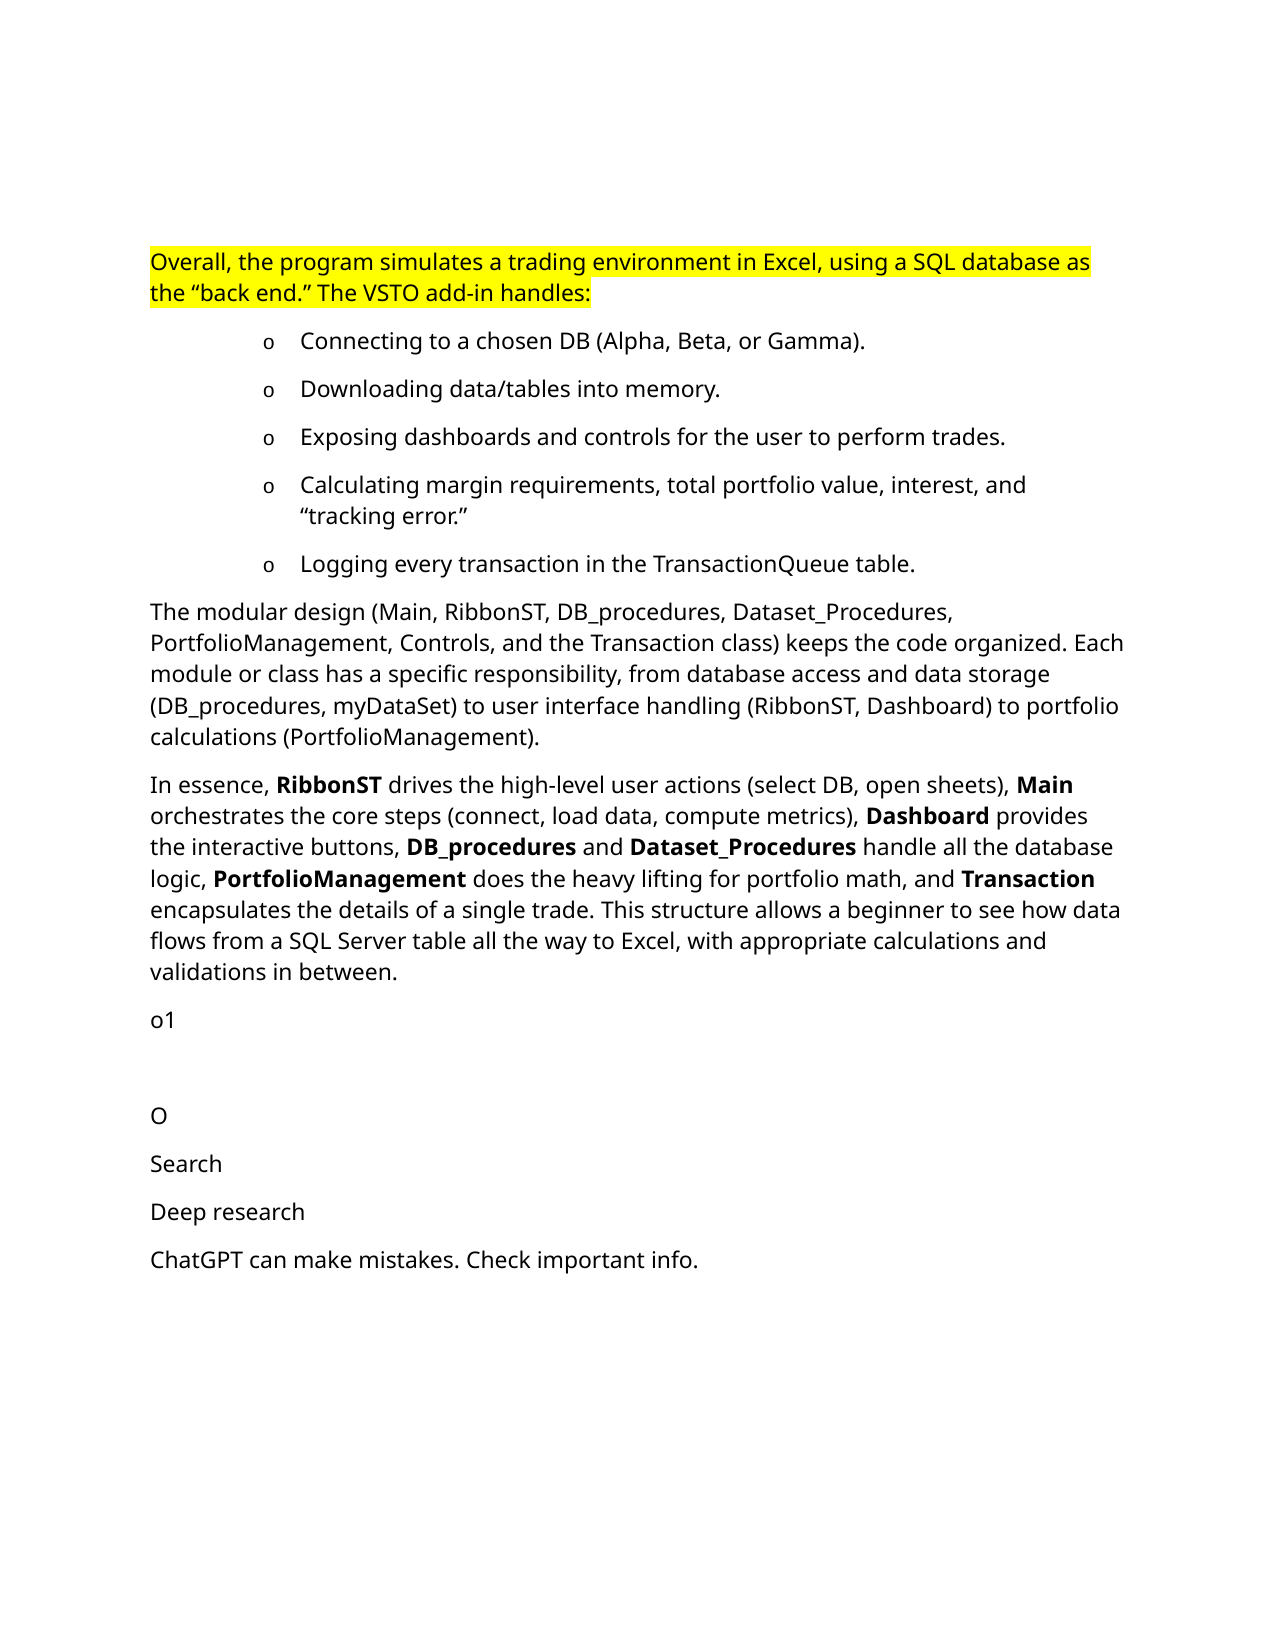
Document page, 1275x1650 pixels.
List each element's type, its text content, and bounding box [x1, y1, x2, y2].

list Downloading data/tables into memory. [262, 373, 1125, 404]
list Connecting to a chosen DB (Alpha, Beta, or Gamma). [262, 325, 1125, 356]
text O [150, 1100, 1125, 1131]
list Calculating margin requirements, total portfolio value, interest, and “tracking error.” [262, 469, 1125, 531]
text ChatGPT can make mistakes. Check important info. [150, 1244, 1125, 1275]
text Overall, the program simulates a trading environment in Excel, using a SQL database as the “back end.” The VSTO add-in handles: [591, 246, 1125, 308]
text o1 [150, 1004, 1125, 1035]
list Exposing dashboards and controls for the user to perform trades. [262, 421, 1125, 452]
text Deep research [150, 1196, 1125, 1227]
text In essence, RibbonST drives the high-level user actions (select DB, open sheets), Main orchestrates the core steps (connect, load data, compute metrics), Dashboard provides the interactive buttons, DB_procedures and Dataset_Procedures handle all the database logic, PortfolioManagement does the heavy lifting for portfolio math, and Transaction encapsulates the details of a single trade. This structure allows a beginner to see how data flows from a SQL Server table all the way to Excel, with appropriate calculations and validations in between. [150, 769, 1125, 987]
list Logging every transaction in the TransactionQueue table. [262, 548, 1125, 579]
text The modular design (Main, RibbonST, DB_procedures, Dataset_Procedures, PortfolioManagement, Controls, and the Transaction class) keeps the code organized. Each module or class has a specific responsibility, from database access and data storage (DB_procedures, myDataSet) to user interface handling (RibbonST, Dashboard) to portfolio calculations (PortfolioManagement). [150, 596, 1125, 752]
text Search [150, 1148, 1125, 1179]
